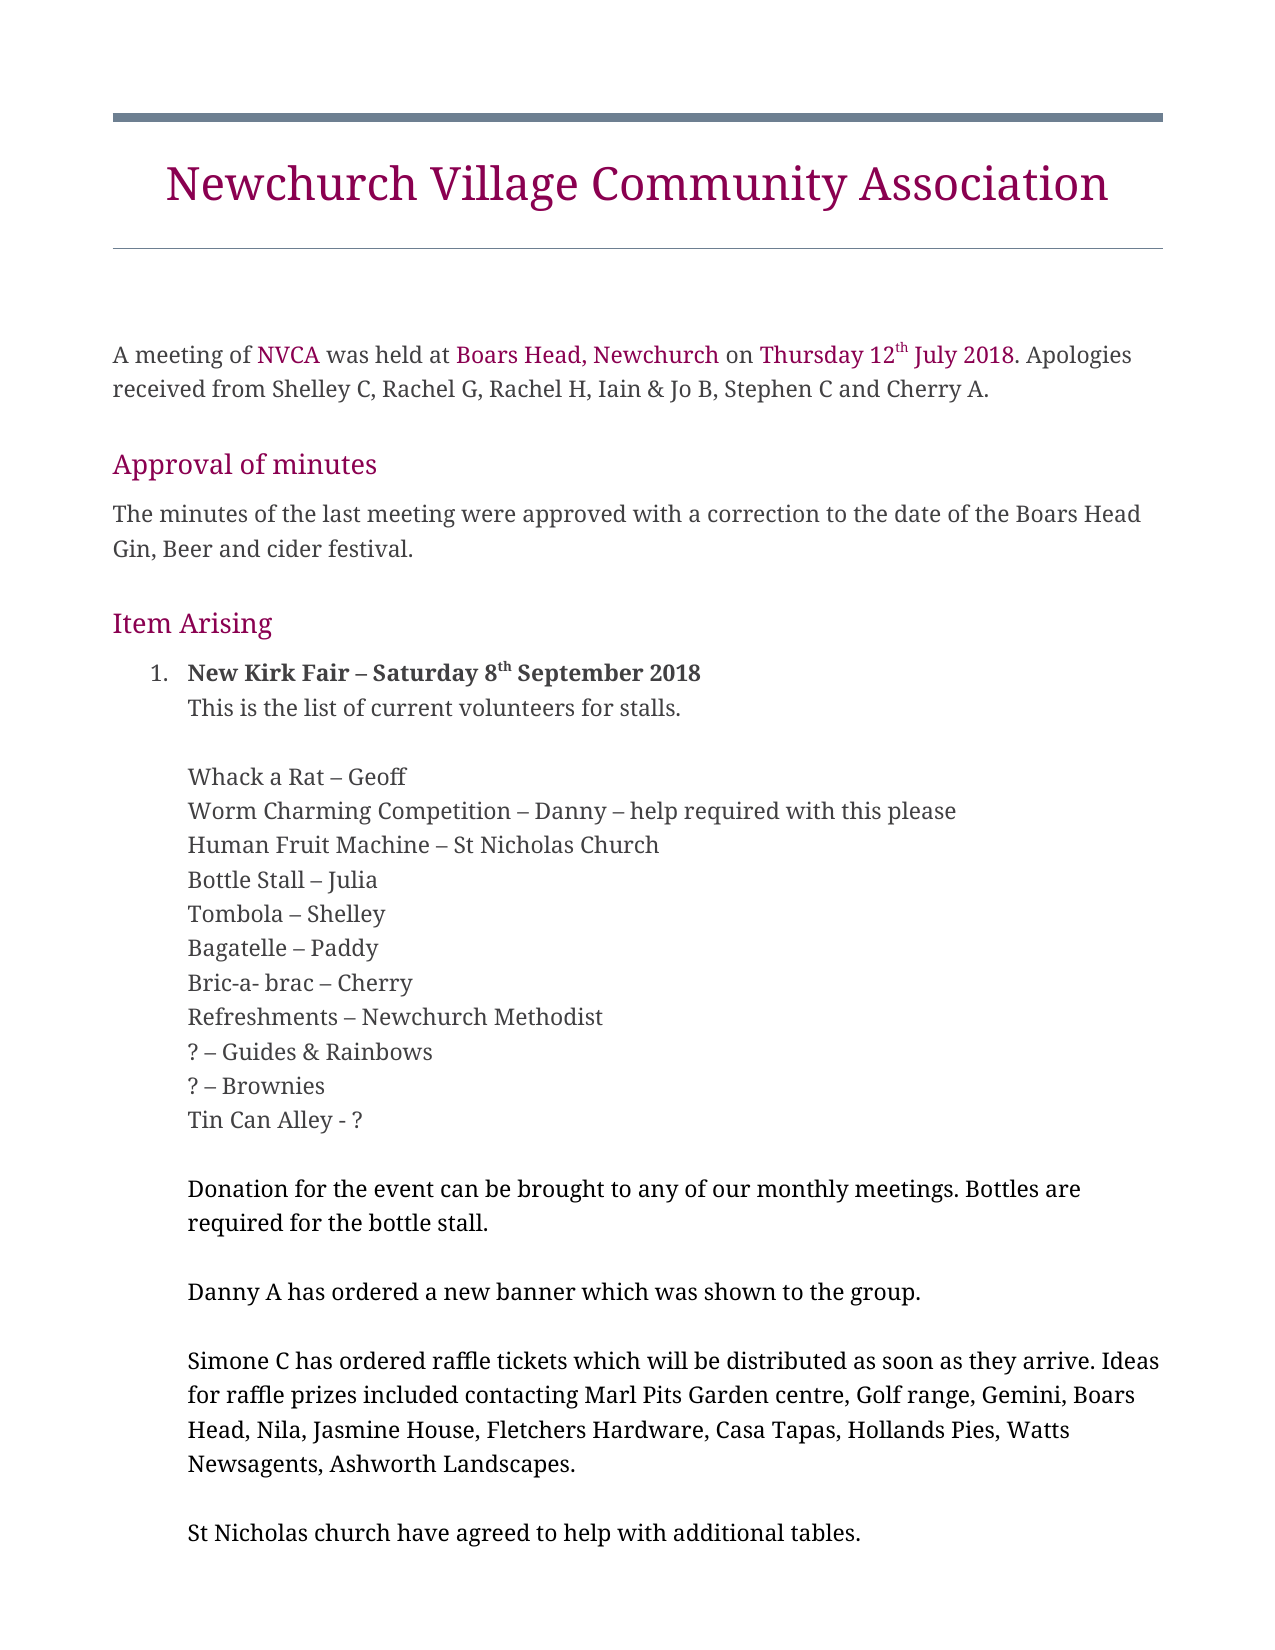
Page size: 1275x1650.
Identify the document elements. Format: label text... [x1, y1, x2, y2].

table_header Newchurch Village Community Association [113, 122, 1162, 248]
text A meeting of NVCA was held at Boars Head, Newchurch on Thursday 12th July 2018. Apologies received from Shelley C, Rachel G, Rachel H, Iain & Jo B, Stephen C and Cherry A. [112, 339, 1162, 404]
list Tin Can Alley - ? [187, 1104, 1162, 1136]
subtitle Item Arising [112, 604, 1162, 641]
list New Kirk Fair – Saturday 8th September 2018 [150, 657, 1162, 689]
list Refreshments – Newchurch Methodist [187, 1001, 1162, 1032]
list Donation for the event can be brought to any of our monthly meetings. Bottles are required for the bottle stall. [187, 1173, 1162, 1239]
subtitle Approval of minutes [112, 445, 1162, 482]
list Whack a Rat – Geoff [187, 761, 1162, 792]
list Bric-a- brac – Cherry [187, 967, 1162, 998]
list Bottle Stall – Julia [187, 864, 1162, 895]
list Tombola – Shelley [187, 898, 1162, 929]
list This is the list of current volunteers for stalls. [187, 692, 1162, 723]
list Human Fruit Machine – St Nicholas Church [187, 829, 1162, 861]
list St Nicholas church have agreed to help with additional tables. [187, 1517, 1162, 1548]
list Bagatelle – Paddy [187, 932, 1162, 964]
list Worm Charming Competition – Danny – help required with this please [187, 795, 1162, 826]
list ? – Guides & Rainbows [187, 1036, 1162, 1067]
list Danny A has ordered a new banner which was shown to the group. [187, 1276, 1162, 1307]
list ? – Brownies [187, 1070, 1162, 1101]
text The minutes of the last meeting were approved with a correction to the date of the Boars Head Gin, Beer and cider festival. [112, 498, 1162, 564]
list Simone C has ordered raffle tickets which will be distributed as soon as they arrive. Ideas for raffle prizes included contacting Marl Pits Garden centre, Golf range, Gemini, Boars Head, Nila, Jasmine House, Fletchers Hardware, Casa Tapas, Hollands Pies, Watts Newsagents, Ashworth Landscapes. [187, 1345, 1162, 1479]
